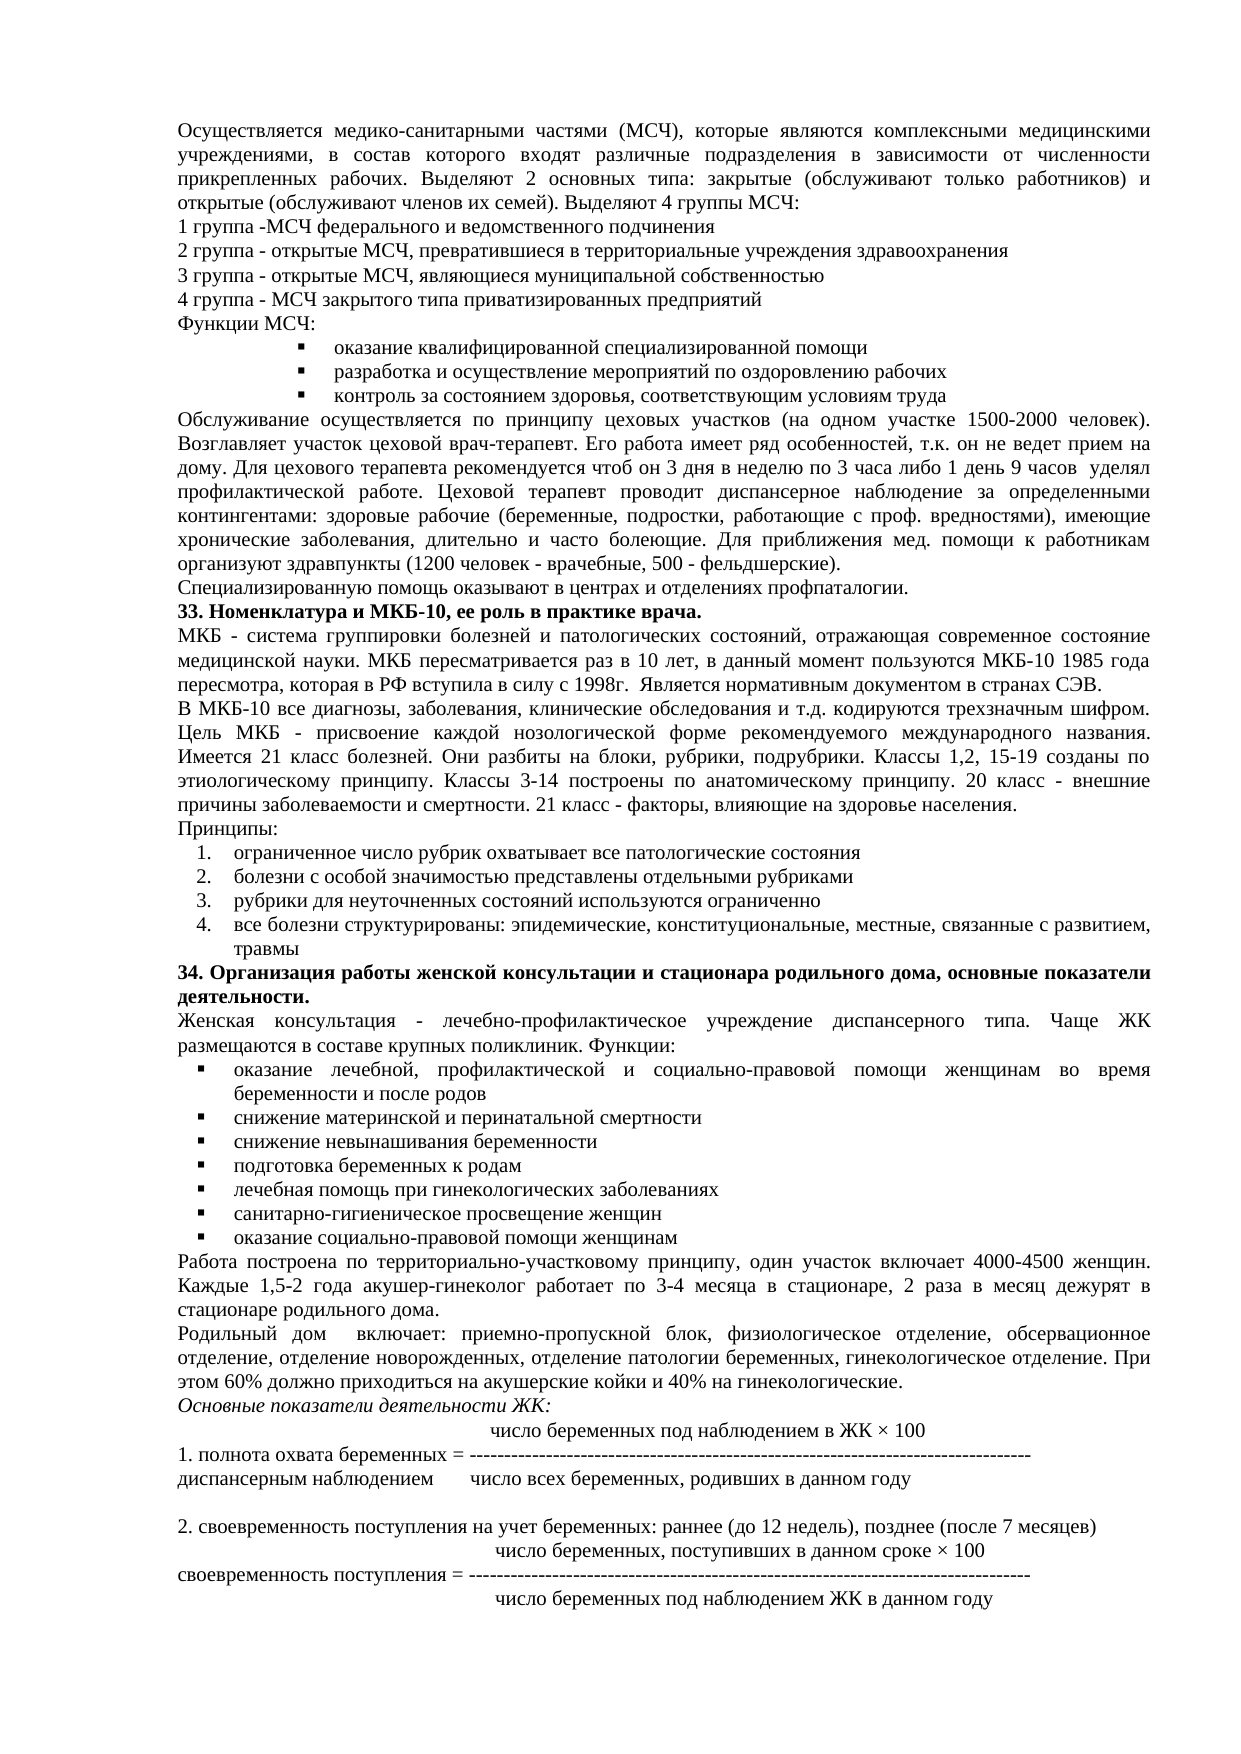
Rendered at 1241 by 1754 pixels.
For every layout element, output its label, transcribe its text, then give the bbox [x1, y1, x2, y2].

text число беременных под наблюдением в ЖК × 100 [177, 1417, 1152, 1442]
list оказание социально-правовой помощи женщинам [196, 1225, 1152, 1249]
list все болезни структурированы: эпидемические, конституциональные, местные, связанные с развитием, травмы [196, 912, 1152, 960]
text Специализированную помощь оказывают в центрах и отделениях профпаталогии. [177, 575, 1152, 599]
text Работа построена по территориально-участковому принципу, один участок включает 4000-4500 женщин. Каждые 1,5-2 года акушер-гинеколог работает по 3-4 месяца в стационаре, 2 раза в месяц дежурят в стационаре родильного дома. [177, 1249, 1152, 1321]
text Женская консультация - лечебно-профилактическое учреждение диспансерного типа. Чаще ЖК размещаются в составе крупных поликлиник. Функции: [177, 1008, 1152, 1057]
text число беременных под наблюдением ЖК в данном году [177, 1586, 1152, 1610]
text своевременность поступления = --------------------------------------------------------------------------------- [177, 1562, 1152, 1586]
list контроль за состоянием здоровья, соответствующим условиям труда [296, 383, 1152, 407]
text Основные показатели деятельности ЖК: [177, 1393, 1152, 1417]
text 3 группа - открытые МСЧ, являющиеся муниципальной собственностью [177, 262, 1152, 287]
text 33. Номенклатура и МКБ-10, ее роль в практике врача. [177, 599, 1152, 623]
text Осуществляется медико-санитарными частями (МСЧ), которые являются комплексными медицинскими учреждениями, в состав которого входят различные подразделения в зависимости от численности прикрепленных рабочих. Выделяют 2 основных типа: закрытые (обслуживают только работников) и открытые (обслуживают членов их семей). Выделяют 4 группы МСЧ: [177, 118, 1152, 214]
text 2. своевременность поступления на учет беременных: раннее (до 12 недель), позднее (после 7 месяцев) [177, 1514, 1152, 1538]
text 1. полнота охвата беременных = --------------------------------------------------------------------------------- [177, 1442, 1152, 1466]
list болезни с особой значимостью представлены отдельными рубриками [196, 864, 1152, 888]
text число беременных, поступивших в данном сроке × 100 [177, 1538, 1152, 1562]
text 2 группа - открытые МСЧ, превратившиеся в территориальные учреждения здравоохранения [177, 238, 1152, 262]
list санитарно-гигиеническое просвещение женщин [196, 1201, 1152, 1225]
list ограниченное число рубрик охватывает все патологические состояния [196, 840, 1152, 864]
text 4 группа - МСЧ закрытого типа приватизированных предприятий [177, 287, 1152, 311]
text 34. Организация работы женской консультации и стационара родильного дома, основные показатели деятельности. [177, 960, 1152, 1008]
list оказание квалифицированной специализированной помощи [296, 335, 1152, 359]
list разработка и осуществление мероприятий по оздоровлению рабочих [296, 359, 1152, 383]
text МКБ - система группировки болезней и патологических состояний, отражающая современное состояние медицинской науки. МКБ пересматривается раз в 10 лет, в данный момент пользуются МКБ-10 1985 года пересмотра, которая в РФ вступила в силу с 1998г. Является нормативным документом в странах СЭВ. [177, 623, 1152, 696]
list лечебная помощь при гинекологических заболеваниях [196, 1177, 1152, 1201]
text Родильный дом включает: приемно-пропускной блок, физиологическое отделение, обсервационное отделение, отделение новорожденных, отделение патологии беременных, гинекологическое отделение. При этом 60% должно приходиться на акушерские койки и 40% на гинекологические. [177, 1321, 1152, 1393]
list рубрики для неуточненных состояний используются ограниченно [196, 888, 1152, 912]
text диспансерным наблюдением число всех беременных, родивших в данном году [177, 1466, 1152, 1490]
text В МКБ-10 все диагнозы, заболевания, клинические обследования и т.д. кодируются трехзначным шифром. Цель МКБ - присвоение каждой нозологической форме рекомендуемого международного названия. Имеется 21 класс болезней. Они разбиты на блоки, рубрики, подрубрики. Классы 1,2, 15-19 созданы по этиологическому принципу. Классы 3-14 построены по анатомическому принципу. 20 класс - внешние причины заболеваемости и смертности. 21 класс - факторы, влияющие на здоровье населения. [177, 696, 1152, 816]
list снижение материнской и перинатальной смертности [196, 1105, 1152, 1129]
list снижение невынашивания беременности [196, 1129, 1152, 1153]
list подготовка беременных к родам [196, 1153, 1152, 1177]
text Принципы: [177, 816, 1152, 840]
text 1 группа -МСЧ федерального и ведомственного подчинения [177, 214, 1152, 238]
text Функции МСЧ: [177, 311, 1152, 335]
text Обслуживание осуществляется по принципу цеховых участков (на одном участке 1500-2000 человек). Возглавляет участок цеховой врач-терапевт. Его работа имеет ряд особенностей, т.к. он не ведет прием на дому. Для цехового терапевта рекомендуется чтоб он 3 дня в неделю по 3 часа либо 1 день 9 часов уделял профилактической работе. Цеховой терапевт проводит диспансерное наблюдение за определенными контингентами: здоровые рабочие (беременные, подростки, работающие с проф. вредностями), имеющие хронические заболевания, длительно и часто болеющие. Для приближения мед. помощи к работникам организуют здравпункты (1200 человек - врачебные, 500 - фельдшерские). [177, 407, 1152, 575]
list оказание лечебной, профилактической и социально-правовой помощи женщинам во время беременности и после родов [196, 1057, 1152, 1105]
